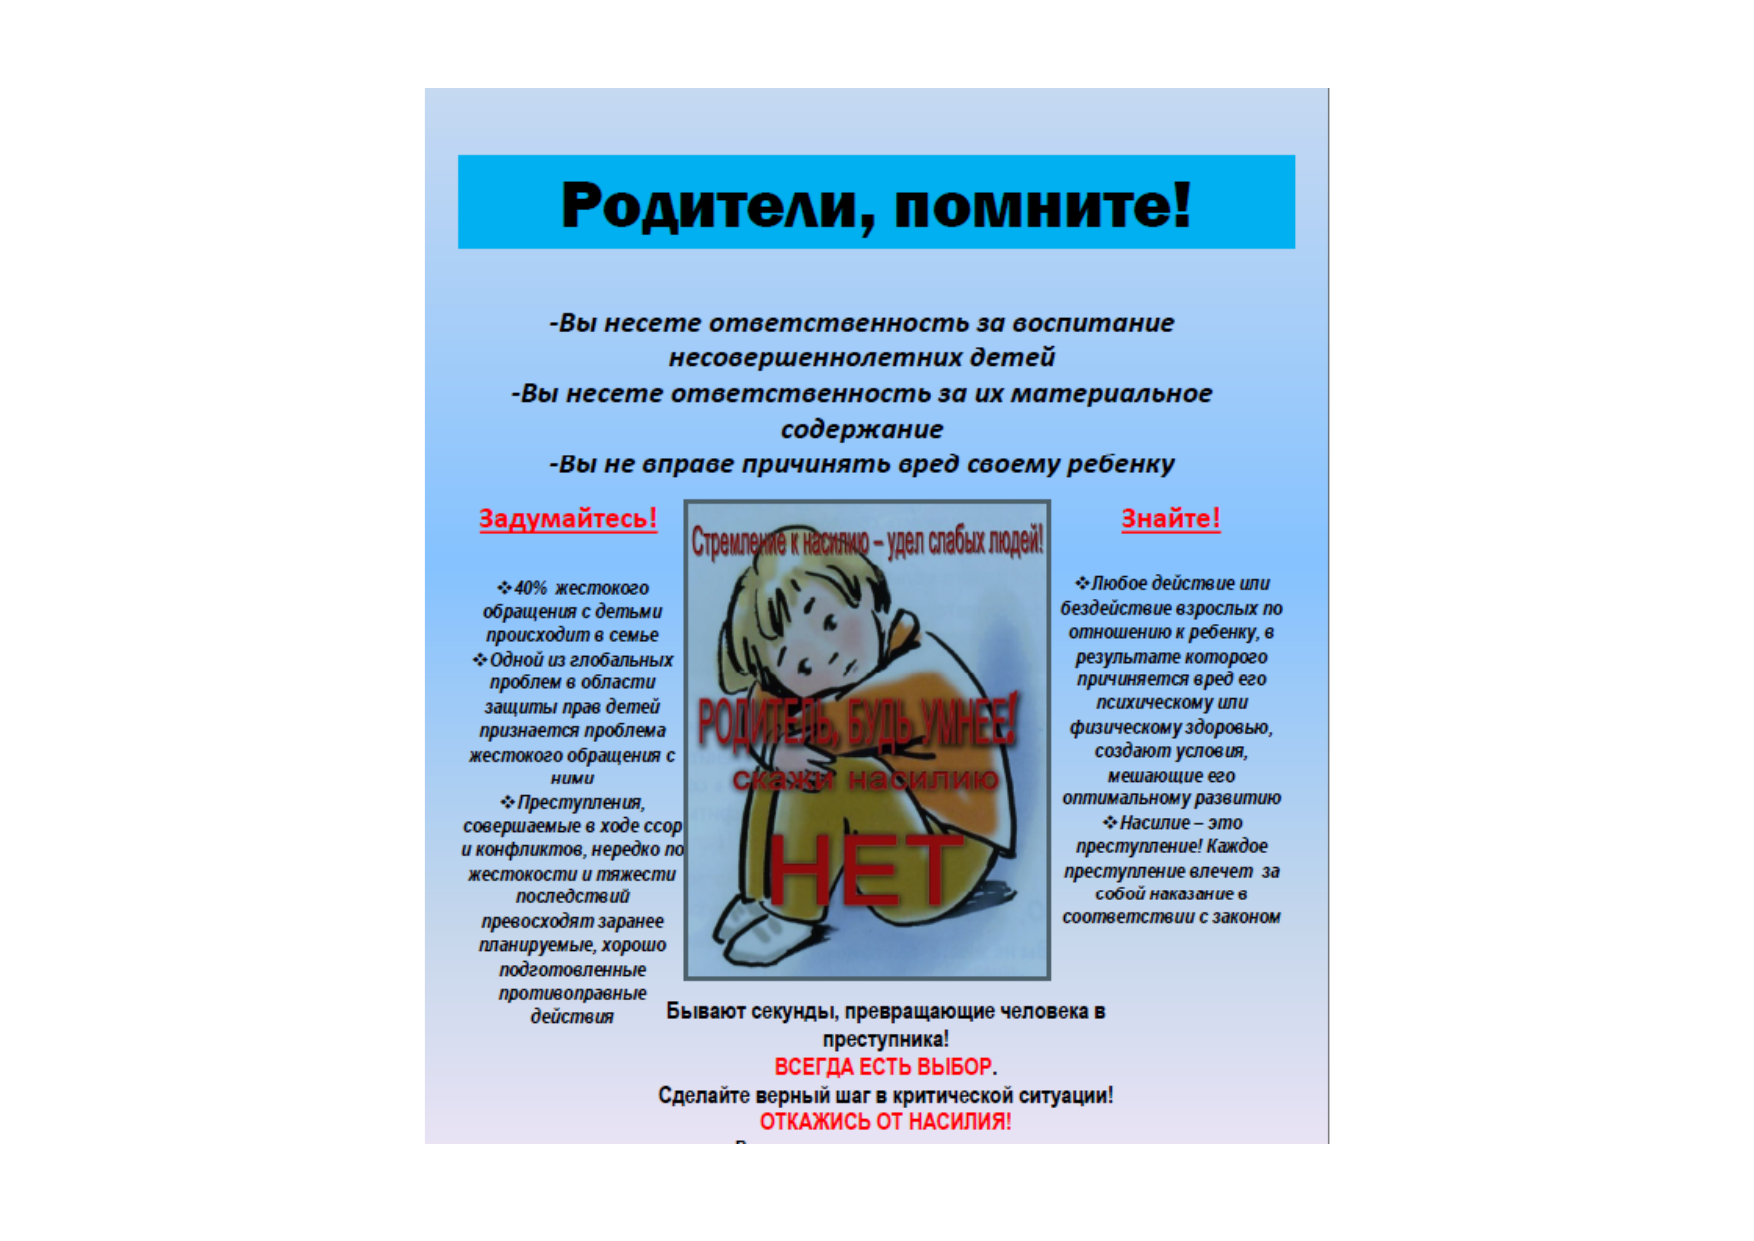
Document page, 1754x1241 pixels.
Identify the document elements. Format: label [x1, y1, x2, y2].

picture [424, 88, 1330, 1144]
